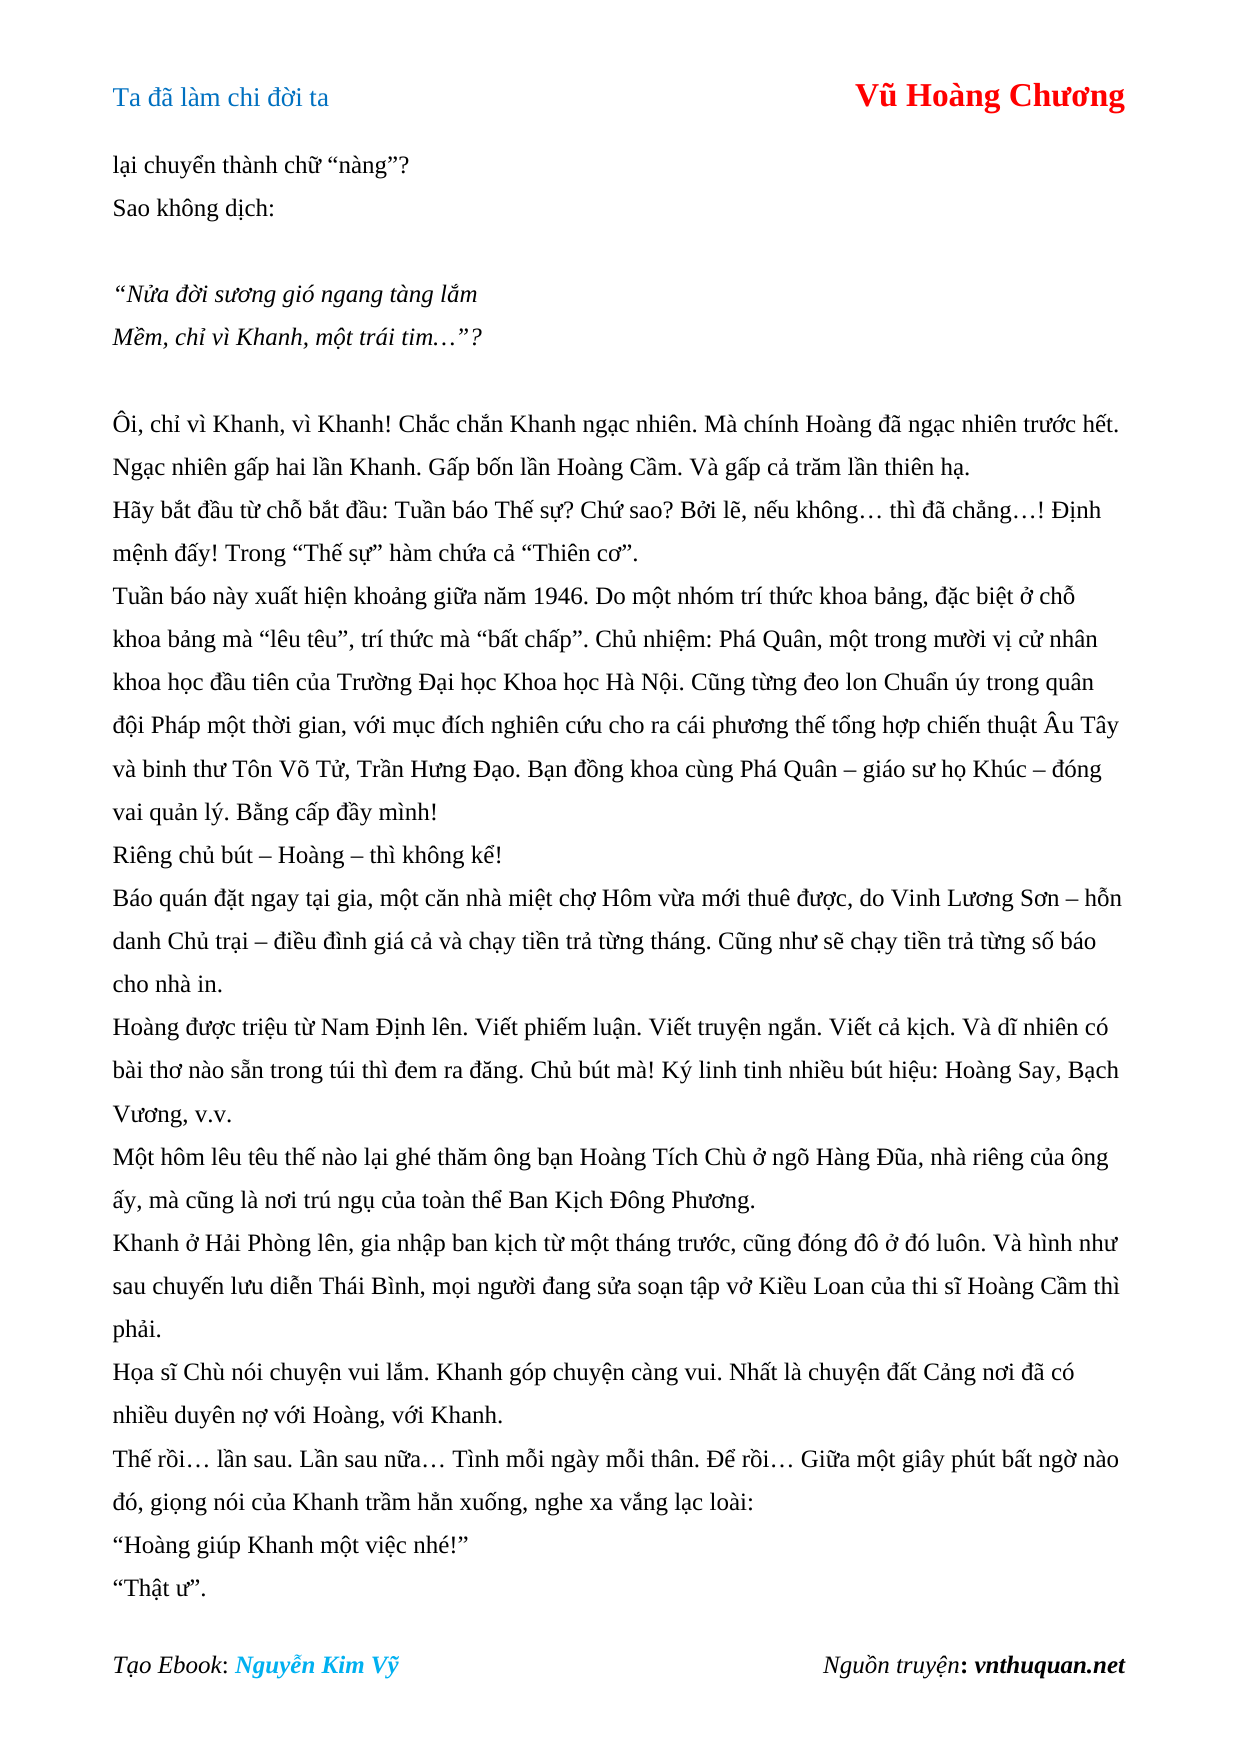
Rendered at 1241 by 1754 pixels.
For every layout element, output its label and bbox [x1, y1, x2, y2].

text [112, 150, 1128, 1602]
